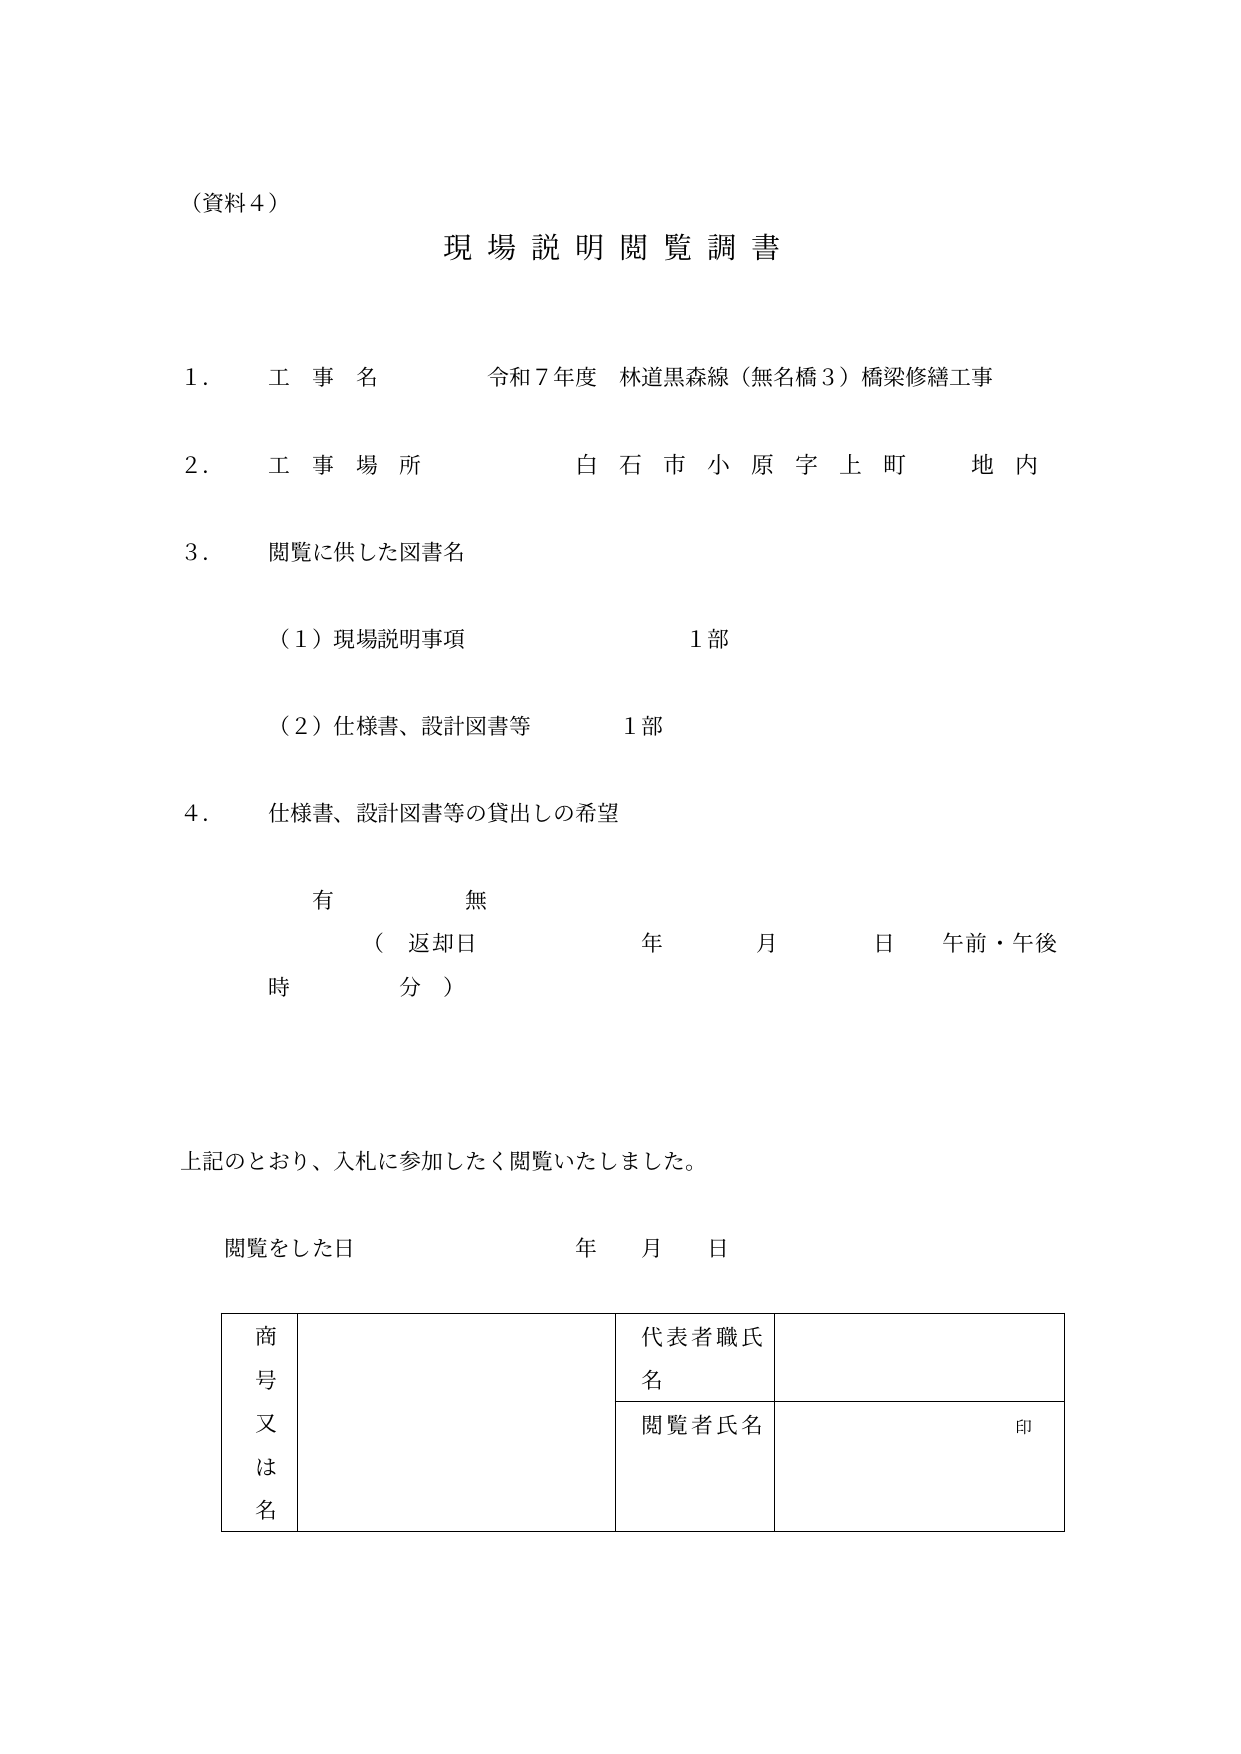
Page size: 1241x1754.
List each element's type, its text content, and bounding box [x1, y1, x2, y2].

table_header [298, 1314, 615, 1531]
text 現場説明閲覧調書 [180, 224, 1059, 267]
table_header [775, 1314, 1064, 1401]
text （資料４） [180, 180, 1059, 224]
text （２）仕様書、設計図書等 １部 [180, 703, 1059, 746]
text 閲覧をした日 年 月 日 [202, 1225, 1059, 1269]
table_cell 印 [775, 1402, 1064, 1531]
table_header 代表者職氏名 [616, 1314, 774, 1401]
table_cell 閲覧者氏名 [616, 1402, 774, 1531]
text 上記のとおり、入札に参加したく閲覧いたしました。 [180, 1138, 1059, 1182]
text ２． 工 事 場 所 白石市小原字上町 地内 [180, 442, 1059, 485]
text １． 工 事 名 令和７年度 林道黒森線（無名橋３）橋梁修繕工事 [180, 354, 1059, 398]
text ３． 閲覧に供した図書名 [180, 529, 1059, 572]
text （１）現場説明事項 １部 [180, 616, 1059, 659]
text （ 返却日 年 月 日 午前・午後 時 分 ） [246, 921, 1059, 1008]
text ４． 仕様書、設計図書等の貸出しの希望 [180, 790, 1059, 833]
table_header 商号 又は 名称 [222, 1314, 297, 1531]
text 有 無 [246, 877, 1059, 921]
